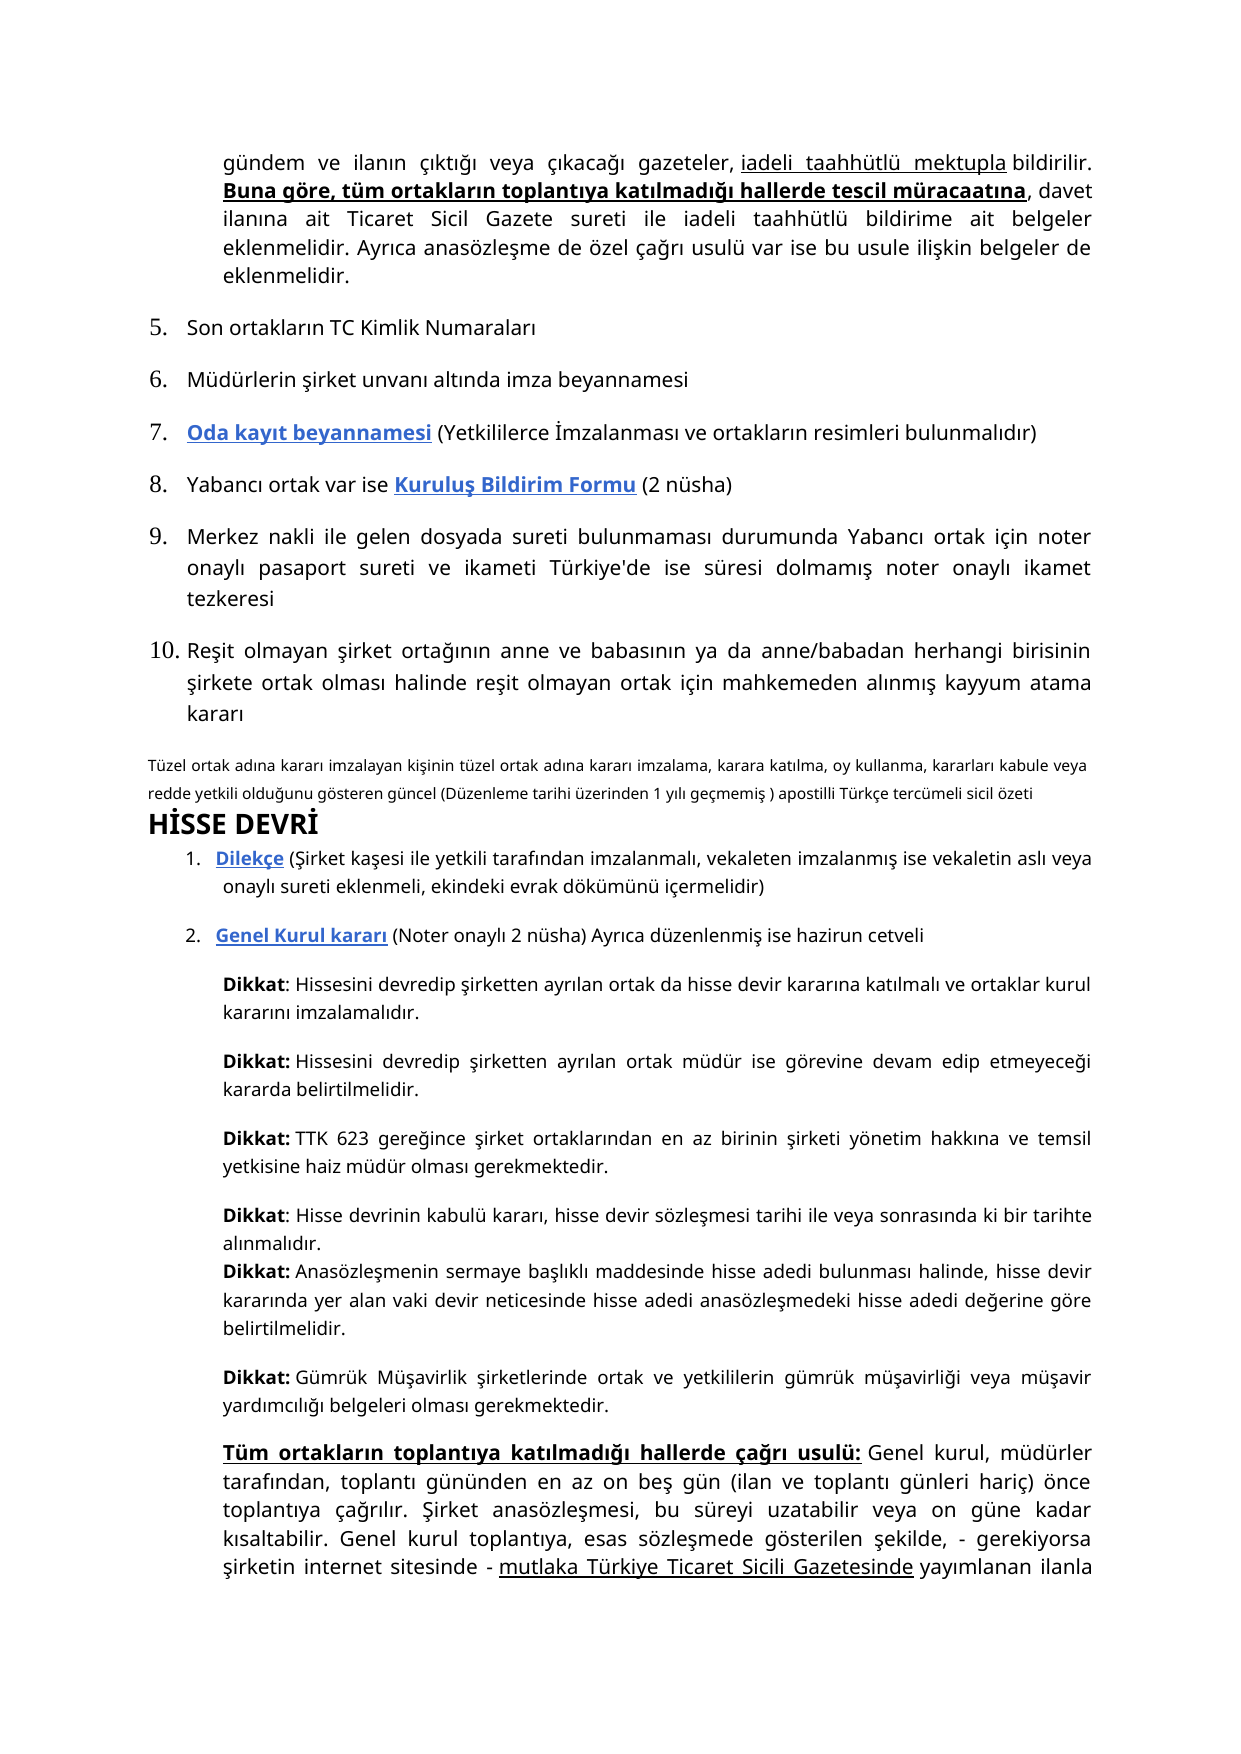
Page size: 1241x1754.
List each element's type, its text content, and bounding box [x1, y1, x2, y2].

list Müdürlerin şirket unvanı altında imza beyannamesi [149, 363, 1093, 394]
list Reşit olmayan şirket ortağının anne ve babasının ya da anne/babadan herhangi birisinin şirkete ortak olması halinde reşit olmayan ortak için mahkemeden alınmış kayyum atama kararı [149, 633, 1093, 727]
text Dikkat: Hisse devrinin kabulü kararı, hisse devir sözleşmesi tarihi ile veya sonrasında ki bir tarihte alınmalıdır. [223, 1200, 1093, 1256]
text 2. Genel Kurul kararı (Noter onaylı 2 nüsha) Ayrıca düzenlenmiş ise hazirun cetveli [185, 920, 1093, 948]
list Yabancı ortak var ise Kuruluş Bildirim Formu (2 nüsha) [149, 467, 1093, 498]
text Dikkat: Hissesini devredip şirketten ayrılan ortak da hisse devir kararına katılmalı ve ortaklar kurul kararını imzalamalıdır. [223, 969, 1093, 1025]
text Dikkat: Hissesini devredip şirketten ayrılan ortak müdür ise görevine devam edip etmeyeceği kararda belirtilmelidir. [223, 1046, 1093, 1102]
text 1. Dilekçe (Şirket kaşesi ile yetkili tarafından imzalanmalı, vekaleten imzalanmış ise vekaletin aslı veya onaylı sureti eklenmeli, ekindeki evrak dökümünü içermelidir) [185, 843, 1093, 899]
text Dikkat: Anasözleşmenin sermaye başlıklı maddesinde hisse adedi bulunması halinde, hisse devir kararında yer alan vaki devir neticesinde hisse adedi anasözleşmedeki hisse adedi değerine göre belirtilmelidir. [223, 1256, 1093, 1341]
list Merkez nakli ile gelen dosyada sureti bulunmaması durumunda Yabancı ortak için noter onaylı pasaport sureti ve ikameti Türkiye'de ise süresi dolmamış noter onaylı ikamet tezkeresi [149, 519, 1093, 613]
text Tüzel ortak adına kararı imzalayan kişinin tüzel ortak adına kararı imzalama, karara katılma, oy kullanma, kararları kabule veya redde yetkili olduğunu gösteren güncel (Düzenleme tarihi üzerinden 1 yılı geçmemiş ) apostilli Türkçe tercümeli sicil özeti [148, 748, 1093, 804]
list Son ortakların TC Kimlik Numaraları [149, 311, 1093, 342]
text Dikkat: TTK 623 gereğince şirket ortaklarından en az birinin şirketi yönetim hakkına ve temsil yetkisine haiz müdür olması gerekmektedir. [223, 1123, 1093, 1179]
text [223, 148, 1093, 290]
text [223, 1438, 1093, 1581]
list Oda kayıt beyannamesi (Yetkililerce İmzalanması ve ortakların resimleri bulunmalıdır) [149, 415, 1093, 446]
text HİSSE DEVRİ [148, 804, 1093, 843]
text Dikkat: Gümrük Müşavirlik şirketlerinde ortak ve yetkililerin gümrük müşavirliği veya müşavir yardımcılığı belgeleri olması gerekmektedir. [223, 1361, 1093, 1418]
